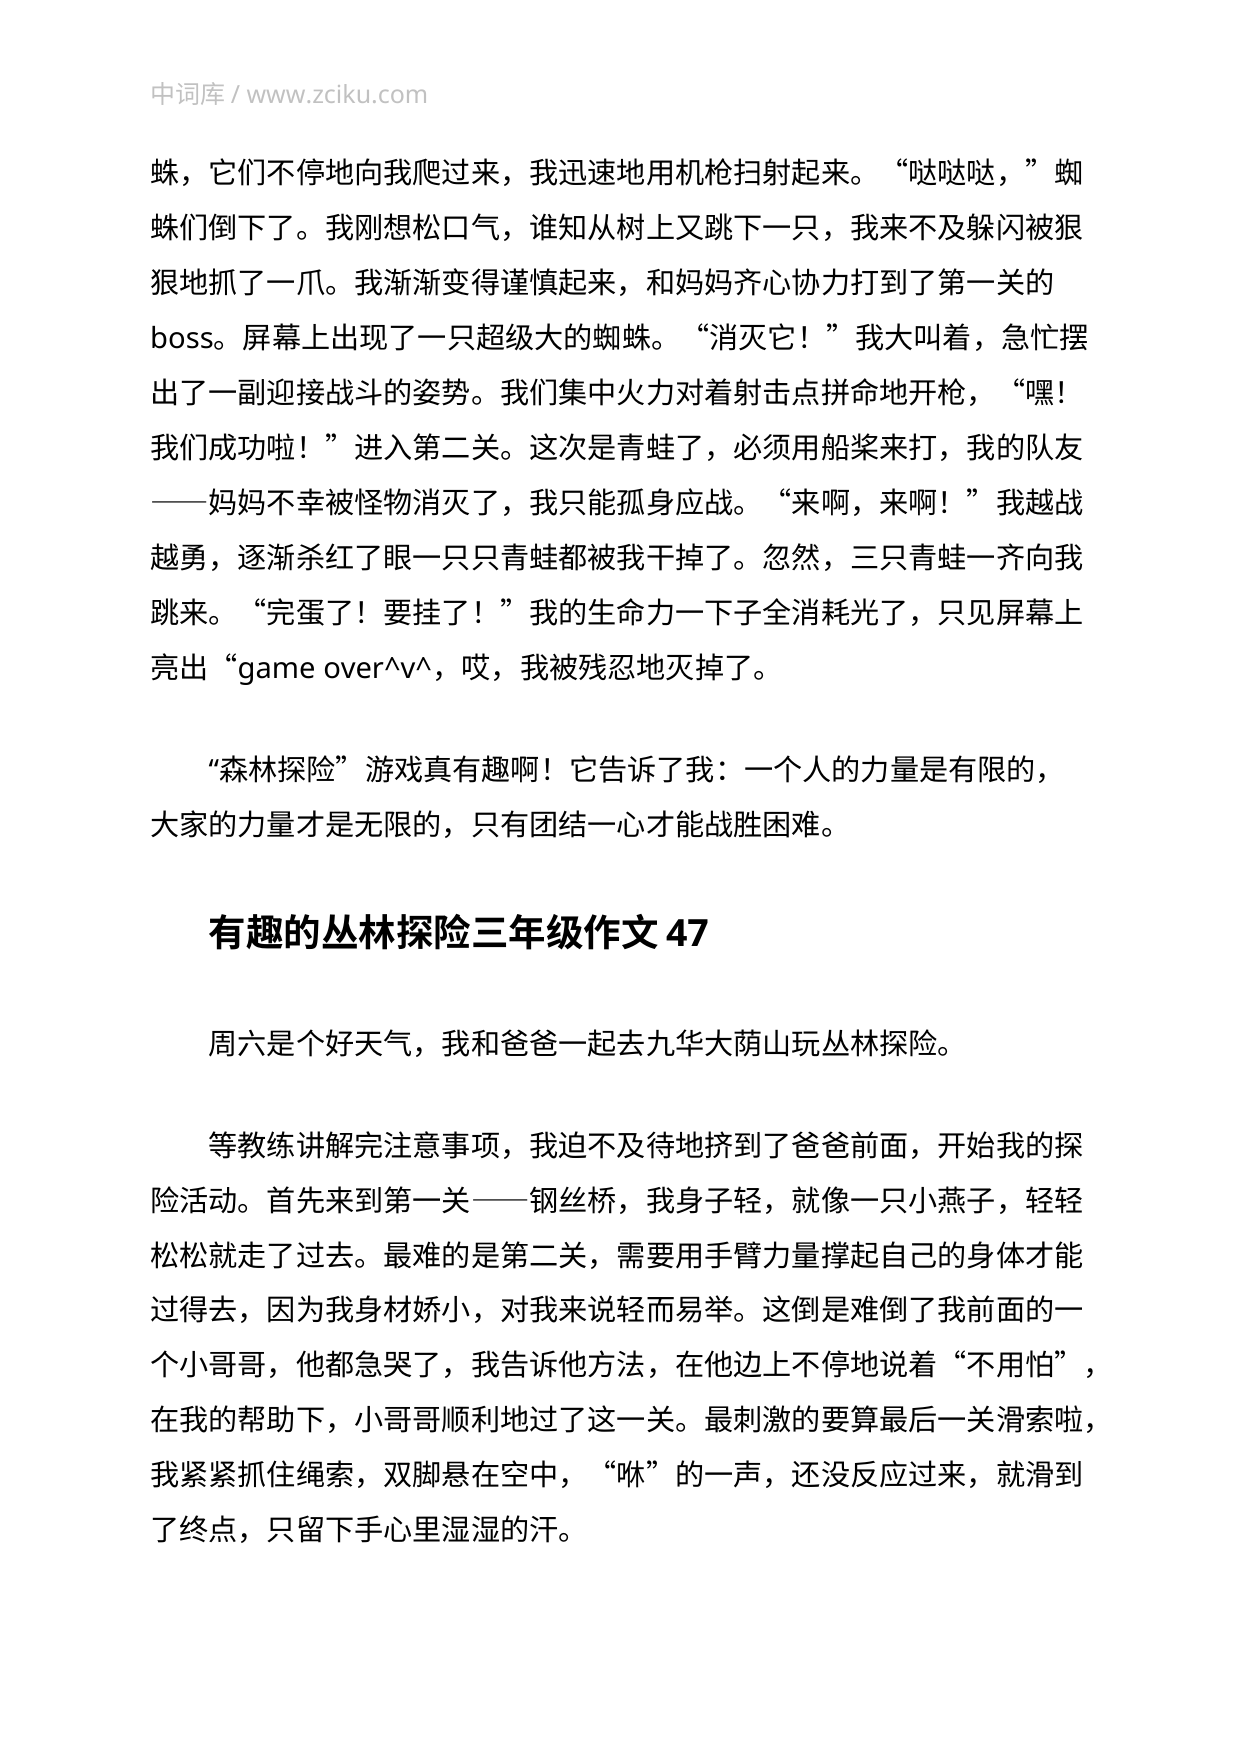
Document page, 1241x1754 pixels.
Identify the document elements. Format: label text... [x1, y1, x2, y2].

text 有趣的丛林探险三年级作文47 [150, 903, 1090, 957]
text 等教练讲解完注意事项，我迫不及待地挤到了爸爸前面，开始我的探险活动。首先来到第一关——钢丝桥，我身子轻，就像一只小燕子，轻轻松松就走了过去。最难的是第二关，需要用手臂力量撑起自己的身体才能过得去，因为我身材娇小，对我来说轻而易举。这倒是难倒了我前面的一个小哥哥，他都急哭了，我告诉他方法，在他边上不停地说着“不用怕”，在我的帮助下，小哥哥顺利地过了这一关。最刺激的要算最后一关滑索啦，我紧紧抓住绳索，双脚悬在空中，“咻”的一声，还没反应过来，就滑到了终点，只留下手心里湿湿的汗。 [150, 1122, 1090, 1549]
text 周六是个好天气，我和爸爸一起去九华大荫山玩丛林探险。 [150, 1021, 1090, 1063]
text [150, 150, 1090, 687]
text “森林探险”游戏真有趣啊！它告诉了我：一个人的力量是有限的，大家的力量才是无限的，只有团结一心才能战胜困难。 [150, 746, 1090, 843]
